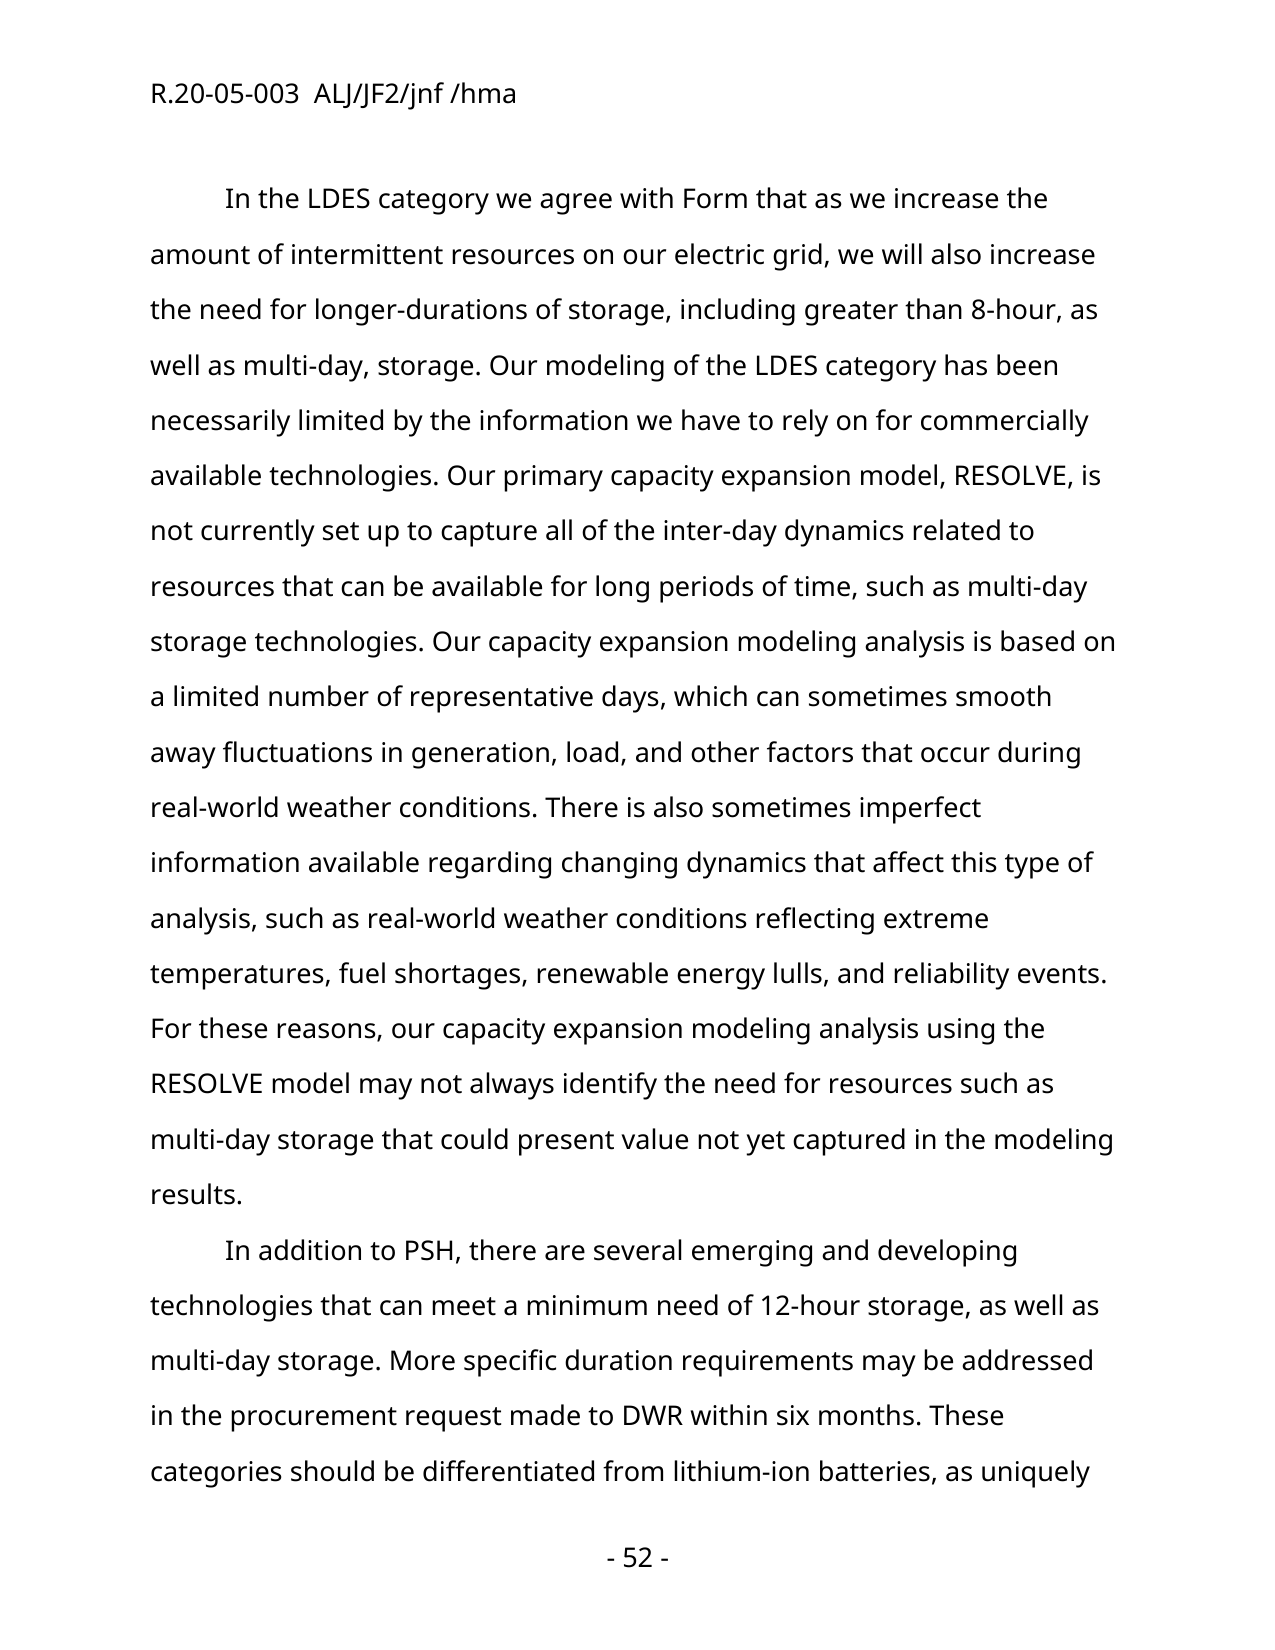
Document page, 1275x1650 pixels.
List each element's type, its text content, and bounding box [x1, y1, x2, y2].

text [150, 1231, 1125, 1489]
text In the LDES category we agree with Form that as we increase the amount of intermittent resources on our electric grid, we will also increase the need for longer-durations of storage, including greater than 8-hour, as well as multi-day, storage. Our modeling of the LDES category has been necessarily limited by the information we have to rely on for commercially available technologies. Our primary capacity expansion model, RESOLVE, is not currently set up to capture all of the inter-day dynamics related to resources that can be available for long periods of time, such as multi-day storage technologies. Our capacity expansion modeling analysis is based on a limited number of representative days, which can sometimes smooth away fluctuations in generation, load, and other factors that occur during real-world weather conditions. There is also sometimes imperfect information available regarding changing dynamics that affect this type of analysis, such as real-world weather conditions reflecting extreme temperatures, fuel shortages, renewable energy lulls, and reliability events. For these reasons, our capacity expansion modeling analysis using the RESOLVE model may not always identify the need for resources such as multi-day storage that could present value not yet captured in the modeling results. [150, 180, 1125, 1212]
